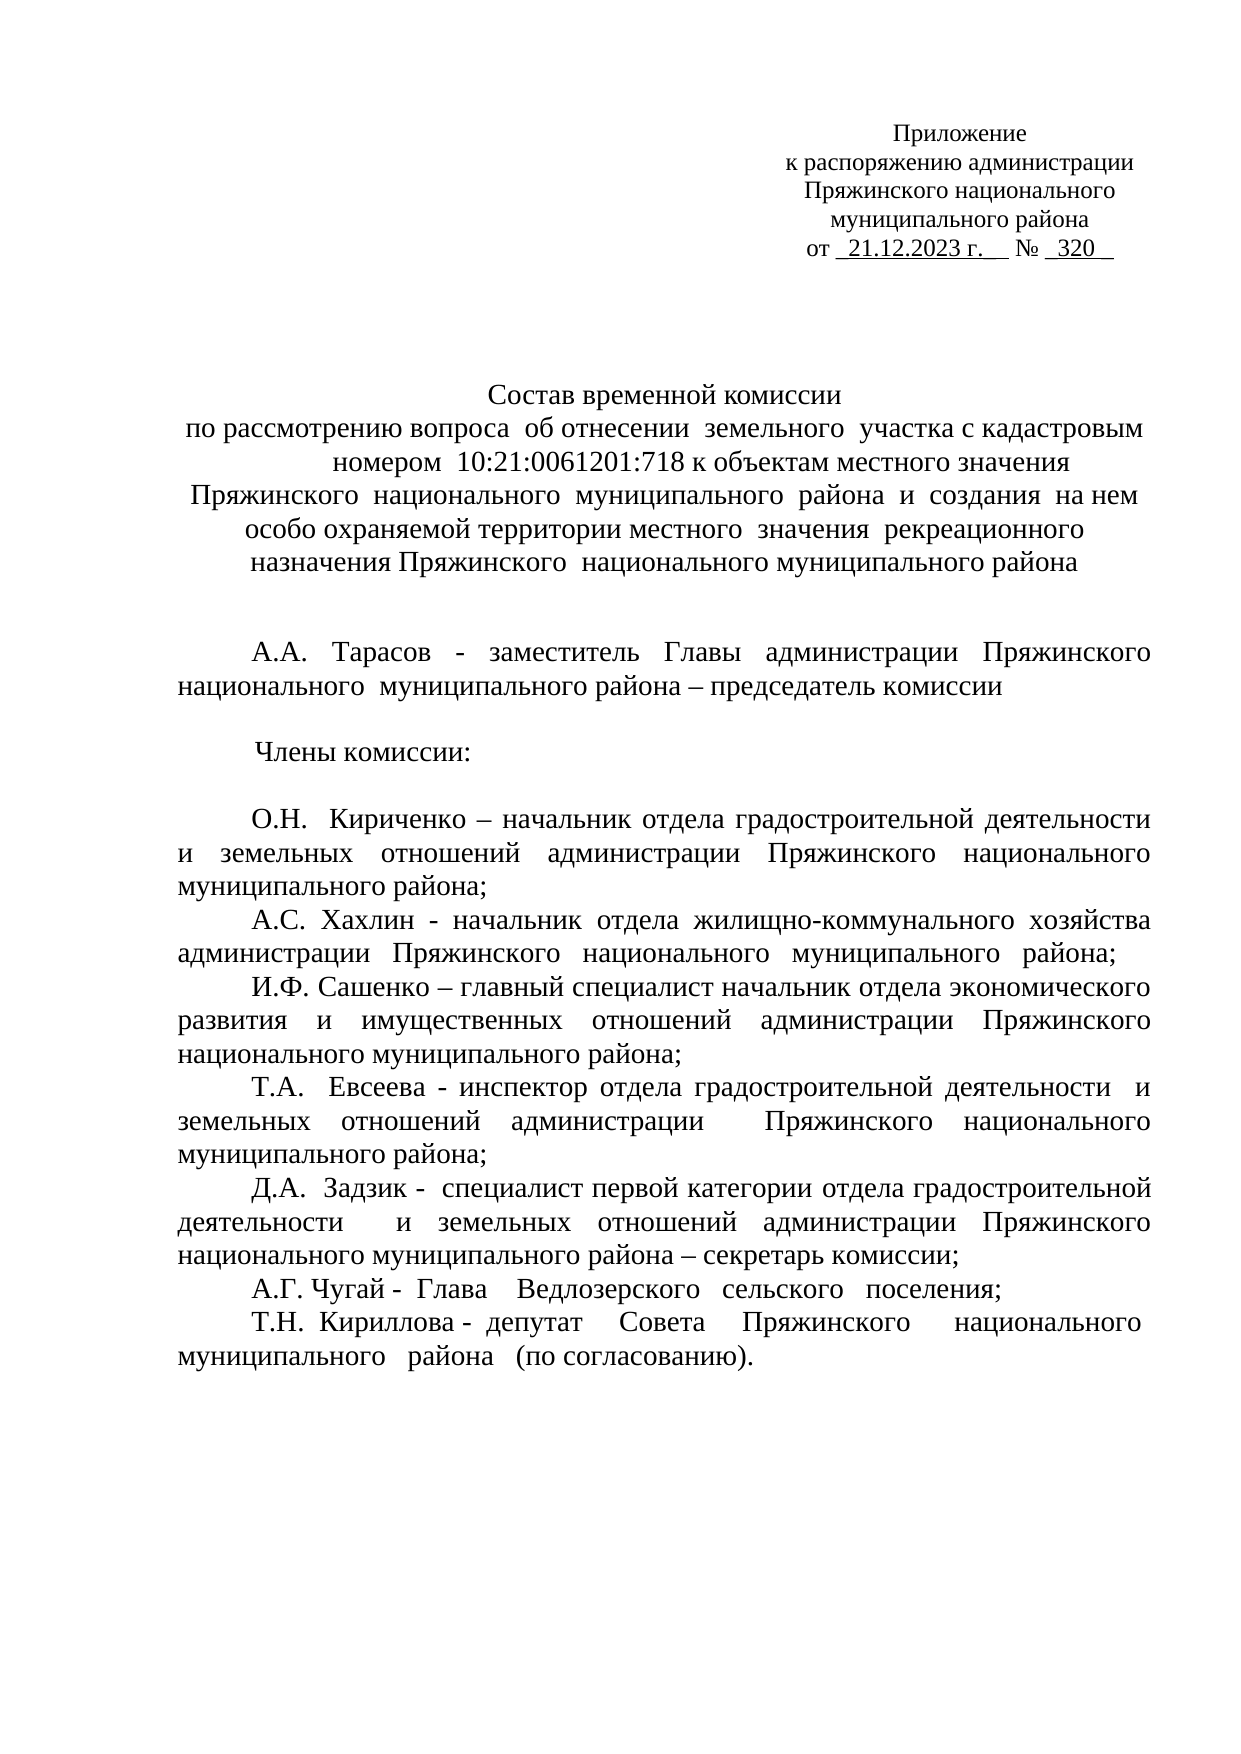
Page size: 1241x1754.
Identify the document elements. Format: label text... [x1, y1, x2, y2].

text А.Г. Чугай - Глава Ведлозерского сельского поселения; [177, 1271, 1152, 1304]
text И.Ф. Сашенко – главный специалист начальник отдела экономического развития и имущественных отношений администрации Пряжинского национального муниципального района; [177, 969, 1152, 1069]
text О.Н. Кириченко – начальник отдела градостроительной деятельности и земельных отношений администрации Пряжинского национального муниципального района; [177, 801, 1152, 902]
text от _21.12.2023 г._ № _320 _ [768, 233, 1152, 262]
text Д.А. Задзик - специалист первой категории отдела градостроительной деятельности и земельных отношений администрации Пряжинского национального муниципального района – секретарь комиссии; [177, 1170, 1152, 1271]
text к распоряжению администрации Пряжинского национального муниципального района [768, 147, 1152, 233]
text Приложение [767, 118, 1152, 147]
text Состав временной комиссии [177, 377, 1152, 410]
text Члены комиссии: [177, 734, 1152, 768]
text А.А. Тарасов - заместитель Главы администрации Пряжинского национального муниципального района – председатель комиссии [177, 634, 1152, 702]
text по рассмотрению вопроса об отнесении земельного участка с кадастровым [177, 410, 1152, 444]
text номером 10:21:0061201:718 к объектам местного значения Пряжинского национального муниципального района и создания на нем особо охраняемой территории местного значения рекреационного назначения Пряжинского национального муниципального района [177, 444, 1152, 578]
text Т.А. Евсеева - инспектор отдела градостроительной деятельности и земельных отношений администрации Пряжинского национального муниципального района; [177, 1069, 1152, 1170]
text муниципального района (по согласованию). [177, 1338, 1152, 1371]
text А.С. Хахлин - начальник отдела жилищно-коммунального хозяйства администрации Пряжинского национального муниципального района; [177, 902, 1152, 969]
text Т.Н. Кириллова - депутат Совета Пряжинского национального [177, 1304, 1152, 1338]
